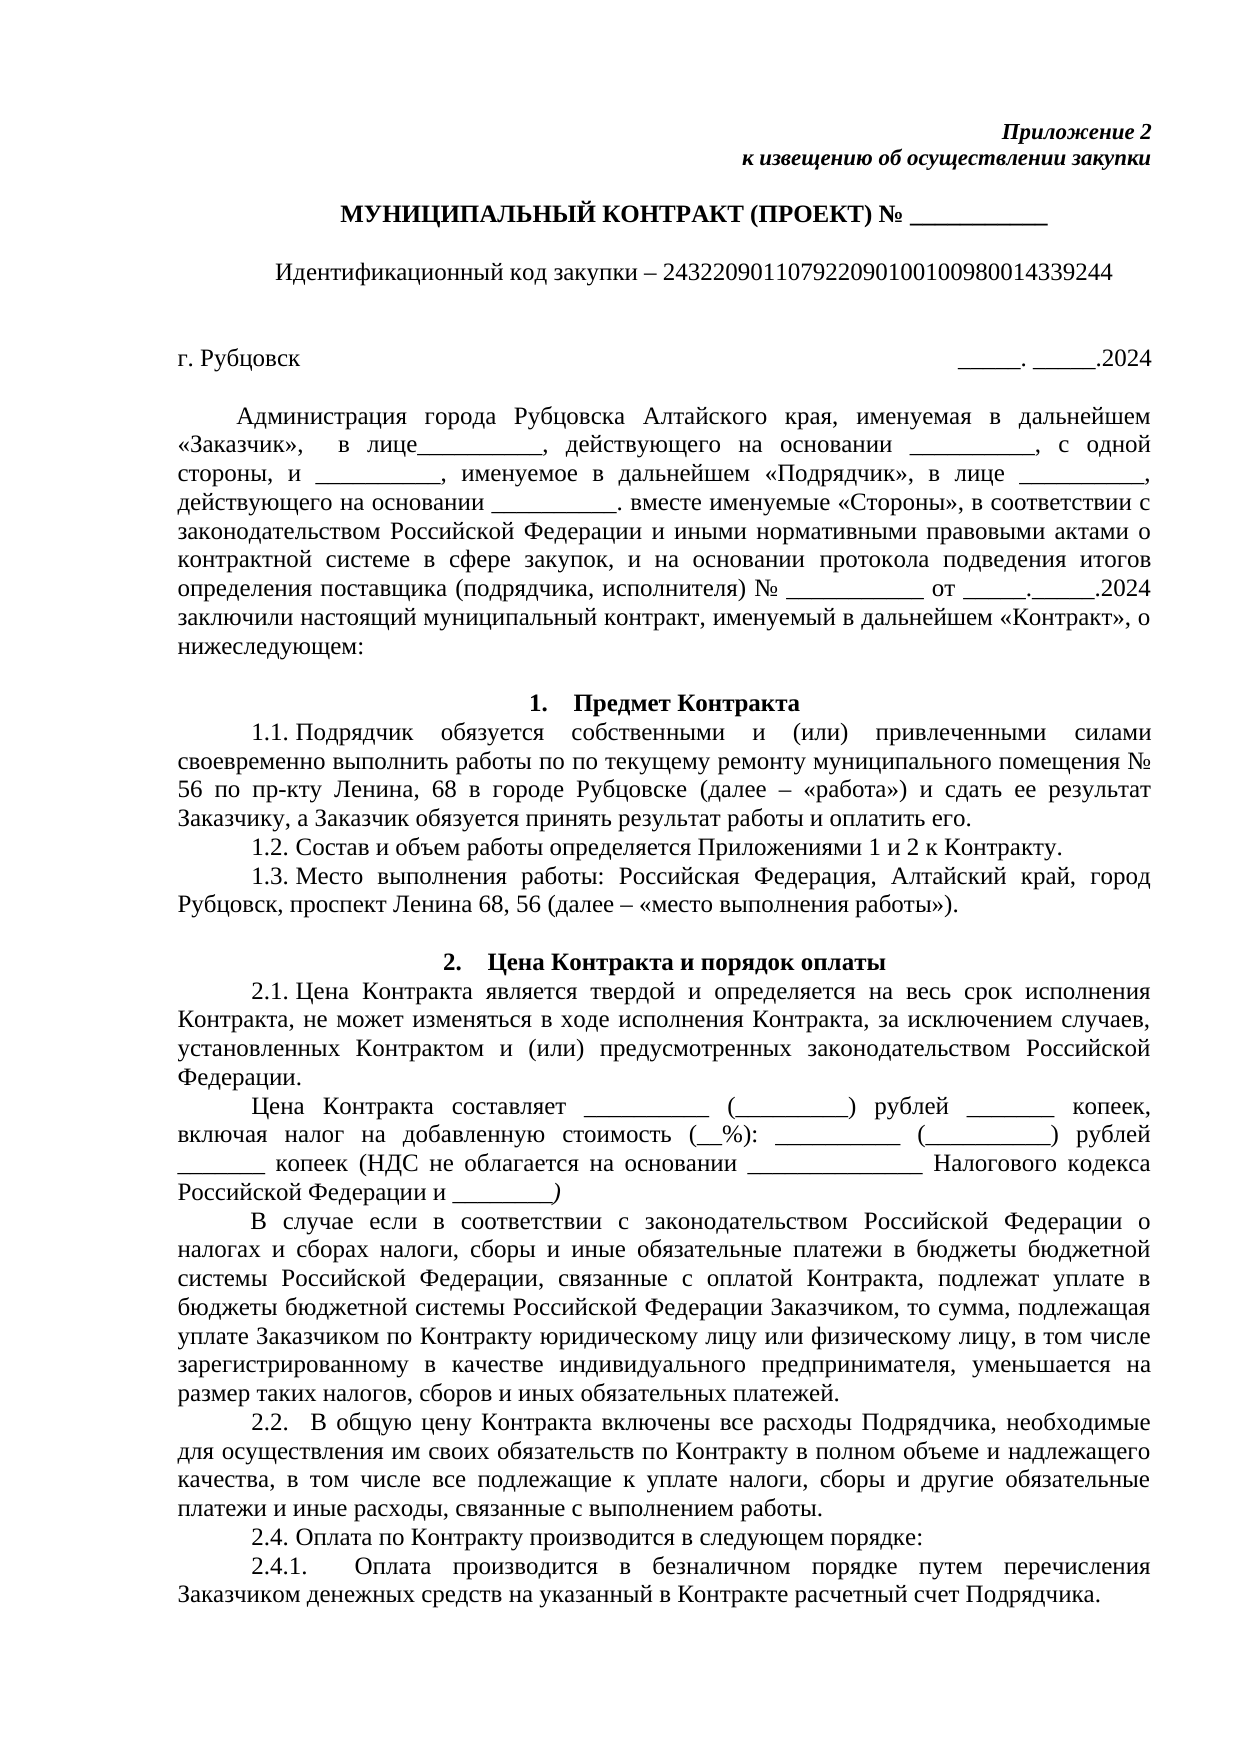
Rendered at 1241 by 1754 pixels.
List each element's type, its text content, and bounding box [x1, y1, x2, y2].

list Цена Контракта и порядок оплаты [177, 947, 1152, 976]
text Приложение 2 [177, 118, 1152, 144]
list Подрядчик обязуется собственными и (или) привлеченными силами своевременно выполнить работы по по текущему ремонту муниципального помещения № 56 по пр-кту Ленина, 68 в городе Рубцовске (далее – «работа») и сдать ее результат Заказчику, а Заказчик обязуется принять результат работы и оплатить его. [177, 717, 1152, 832]
list Место выполнения работы: Российская Федерация, Алтайский край, город Рубцовск, проспект Ленина 68, 56 (далее – «место выполнения работы»). [177, 861, 1152, 918]
list В общую цену Контракта включены все расходы Подрядчика, необходимые для осуществления им своих обязательств по Контракту в полном объеме и надлежащего качества, в том числе все подлежащие к уплате налоги, сборы и другие обязательные платежи и иные расходы, связанные с выполнением работы. [177, 1407, 1152, 1522]
table_header г. Рубцовск [166, 343, 664, 372]
text В случае если в соответствии с законодательством Российской Федерации о налогах и сборах налоги, сборы и иные обязательные платежи в бюджеты бюджетной системы Российской Федерации, связанные с оплатой Контракта, подлежат уплате в бюджеты бюджетной системы Российской Федерации Заказчиком, то сумма, подлежащая уплате Заказчиком по Контракту юридическому лицу или физическому лицу, в том числе зарегистрированному в качестве индивидуального предпринимателя, уменьшается на размер таких налогов, сборов и иных обязательных платежей. [177, 1206, 1152, 1407]
list Оплата по Контракту производится в следующем порядке: [177, 1522, 1152, 1551]
list Состав и объем работы определяется Приложениями 1 и 2 к Контракту. [177, 832, 1152, 861]
text Администрация города Рубцовска Алтайского края, именуемая в дальнейшем «Заказчик», в лице__________, действующего на основании __________, с одной стороны, и __________, именуемое в дальнейшем «Подрядчик», в лице __________, действующего на основании __________. вместе именуемые «Стороны», в соответствии с законодательством Российской Федерации и иными нормативными правовыми актами о контрактной системе в сфере закупок, и на основании протокола подведения итогов определения поставщика (подрядчика, исполнителя) № ___________ от _____._____.2024 заключили настоящий муниципальный контракт, именуемый в дальнейшем «Контракт», о нижеследующем: [177, 401, 1152, 659]
text Идентификационный код закупки – 243220901107922090100100980014339244 [177, 257, 1152, 286]
list Предмет Контракта [177, 688, 1152, 717]
list Цена Контракта является твердой и определяется на весь срок исполнения Контракта, не может изменяться в ходе исполнения Контракта, за исключением случаев, установленных Контрактом и (или) предусмотренных законодательством Российской Федерации. [177, 976, 1152, 1091]
table_header _____. _____.2024 [664, 343, 1163, 372]
list Оплата производится в безналичном порядке путем перечисления Заказчиком денежных средств на указанный в Контракте расчетный счет Подрядчика. [177, 1551, 1152, 1608]
text Цена Контракта составляет __________ (_________) рублей _______ копеек, включая налог на добавленную стоимость (__%): __________ (__________) рублей _______ копеек (НДС не облагается на основании ______________ Налогового кодекса Российской Федерации и ________) [177, 1091, 1152, 1206]
text к извещению об осуществлении закупки [177, 144, 1152, 171]
text МУНИЦИПАЛЬНЫЙ Контракт (ПРОЕКТ) № ___________ [177, 199, 1152, 228]
